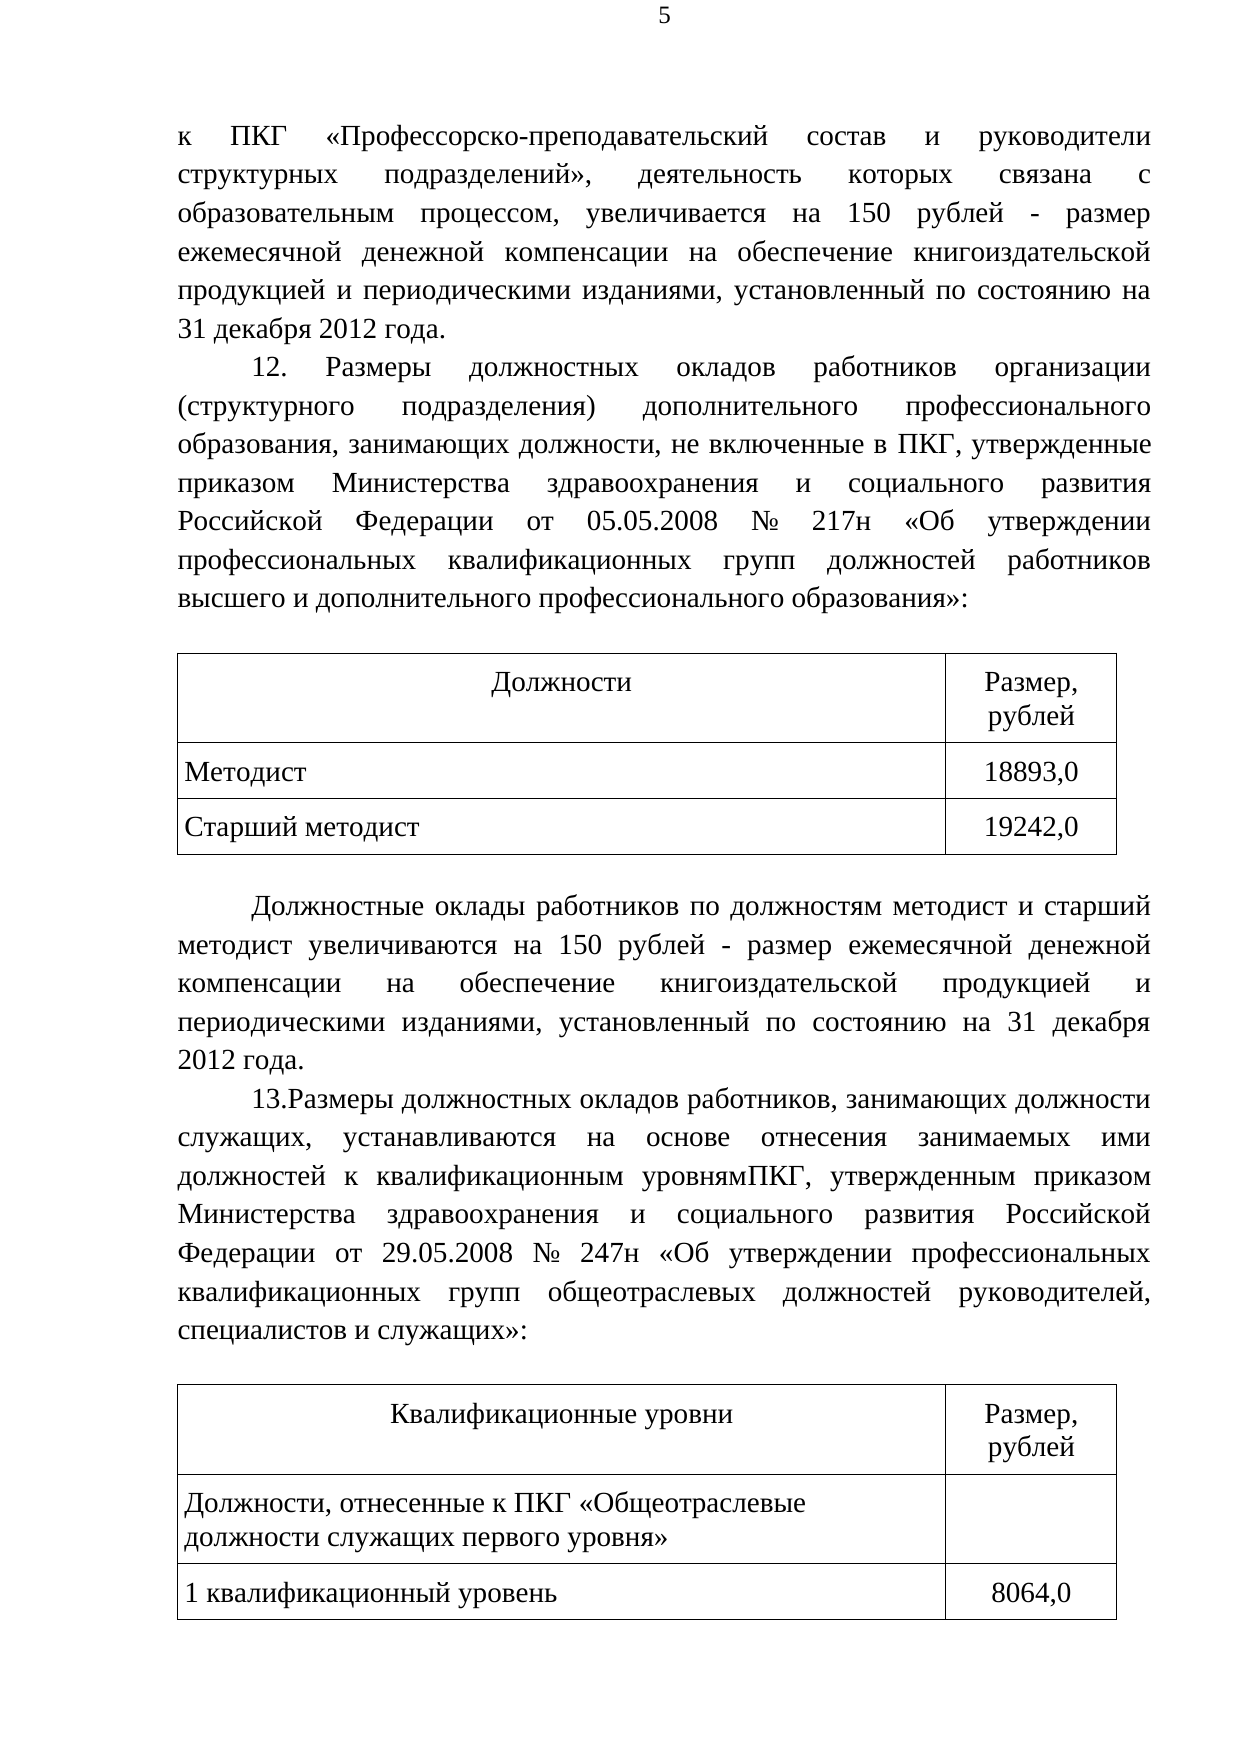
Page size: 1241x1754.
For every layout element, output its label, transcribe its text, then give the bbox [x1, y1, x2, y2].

table_cell 1 квалификационный уровень [178, 1564, 945, 1619]
table_cell [946, 1475, 1116, 1563]
table_header Должности [178, 654, 945, 742]
table_header Квалификационные уровни [178, 1385, 945, 1474]
table_cell Методист [178, 743, 945, 798]
table_cell Старший методист [178, 799, 945, 854]
text 13.Размеры должностных окладов работников, занимающих должности служащих, устанавливаются на основе отнесения занимаемых ими должностей к квалификационным уровнямПКГ, утвержденным приказом Министерства здравоохранения и социального развития Российской Федерации от 29.05.2008 № 247н «Об утверждении профессиональных квалификационных групп общеотраслевых должностей руководителей, специалистов и служащих»: [177, 1081, 1152, 1346]
table_header Размер, рублей [946, 1385, 1116, 1474]
text 12. Размеры должностных окладов работников организации (структурного подразделения) дополнительного профессионального образования, занимающих должности, не включенные в ПКГ, утвержденные приказом Министерства здравоохранения и социального развития Российской Федерации от 05.05.2008 № 217н «Об утверждении профессиональных квалификационных групп должностей работников высшего и дополнительного профессионального образования»: [177, 349, 1152, 614]
table_cell 18893,0 [946, 743, 1116, 798]
table_header Размер, рублей [946, 654, 1116, 742]
table_cell 8064,0 [946, 1564, 1116, 1619]
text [177, 118, 1152, 344]
table_cell Должности, отнесенные к ПКГ «Общеотраслевые должности служащих первого уровня» [178, 1475, 945, 1563]
text Должностные оклады работников по должностям методист и старший методист увеличиваются на 150 рублей - размер ежемесячной денежной компенсации на обеспечение книгоиздательской продукцией и периодическими изданиями, установленный по состоянию на 31 декабря 2012 года. [177, 888, 1152, 1076]
table_cell 19242,0 [946, 799, 1116, 854]
